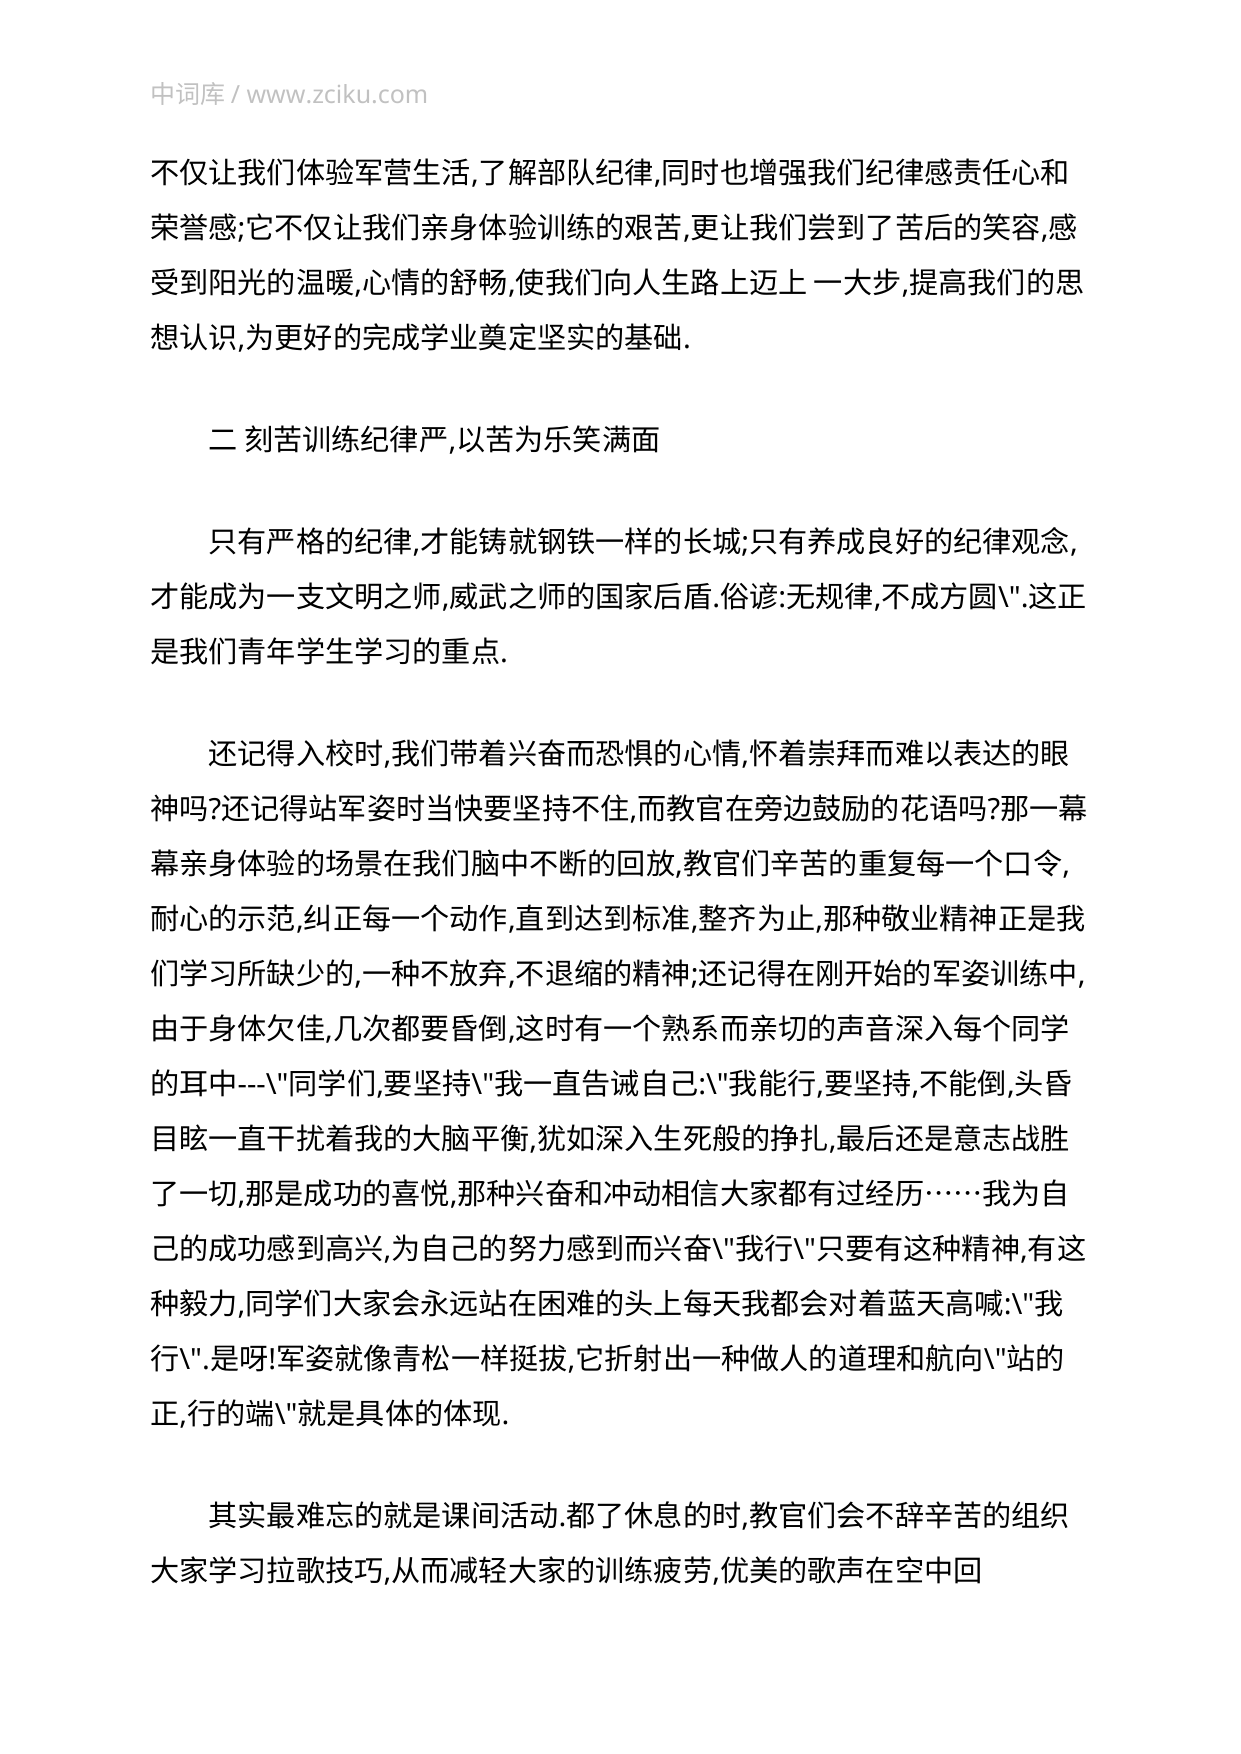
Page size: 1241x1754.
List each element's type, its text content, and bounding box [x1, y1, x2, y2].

text 其实最难忘的就是课间活动.都了休息的时,教官们会不辞辛苦的组织大家学习拉歌技巧,从而减轻大家的训练疲劳,优美的歌声在空中回 [150, 1493, 1090, 1590]
text 还记得入校时,我们带着兴奋而恐惧的心情,怀着崇拜而难以表达的眼神吗?还记得站军姿时当快要坚持不住,而教官在旁边鼓励的花语吗?那一幕幕亲身体验的场景在我们脑中不断的回放,教官们辛苦的重复每一个口令,耐心的示范,纠正每一个动作,直到达到标准,整齐为止,那种敬业精神正是我们学习所缺少的,一种不放弃,不退缩的精神;还记得在刚开始的军姿训练中,由于身体欠佳,几次都要昏倒,这时有一个熟系而亲切的声音深入每个同学的耳中---\"同学们,要坚持\"我一直告诫自己:\"我能行,要坚持,不能倒,头昏目眩一直干扰着我的大脑平衡,犹如深入生死般的挣扎,最后还是意志战胜了一切,那是成功的喜悦,那种兴奋和冲动相信大家都有过经历……我为自己的成功感到高兴,为自己的努力感到而兴奋\"我行\"只要有这种精神,有这种毅力,同学们大家会永远站在困难的头上每天我都会对着蓝天高喊:\"我行\".是呀!军姿就像青松一样挺拔,它折射出一种做人的道理和航向\"站的正,行的端\"就是具体的体现. [150, 731, 1090, 1433]
text 二 刻苦训练纪律严,以苦为乐笑满面 [150, 417, 1090, 459]
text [150, 150, 1090, 357]
text 只有严格的纪律,才能铸就钢铁一样的长城;只有养成良好的纪律观念,才能成为一支文明之师,威武之师的国家后盾.俗谚:无规律,不成方圆\".这正是我们青年学生学习的重点. [150, 519, 1090, 671]
